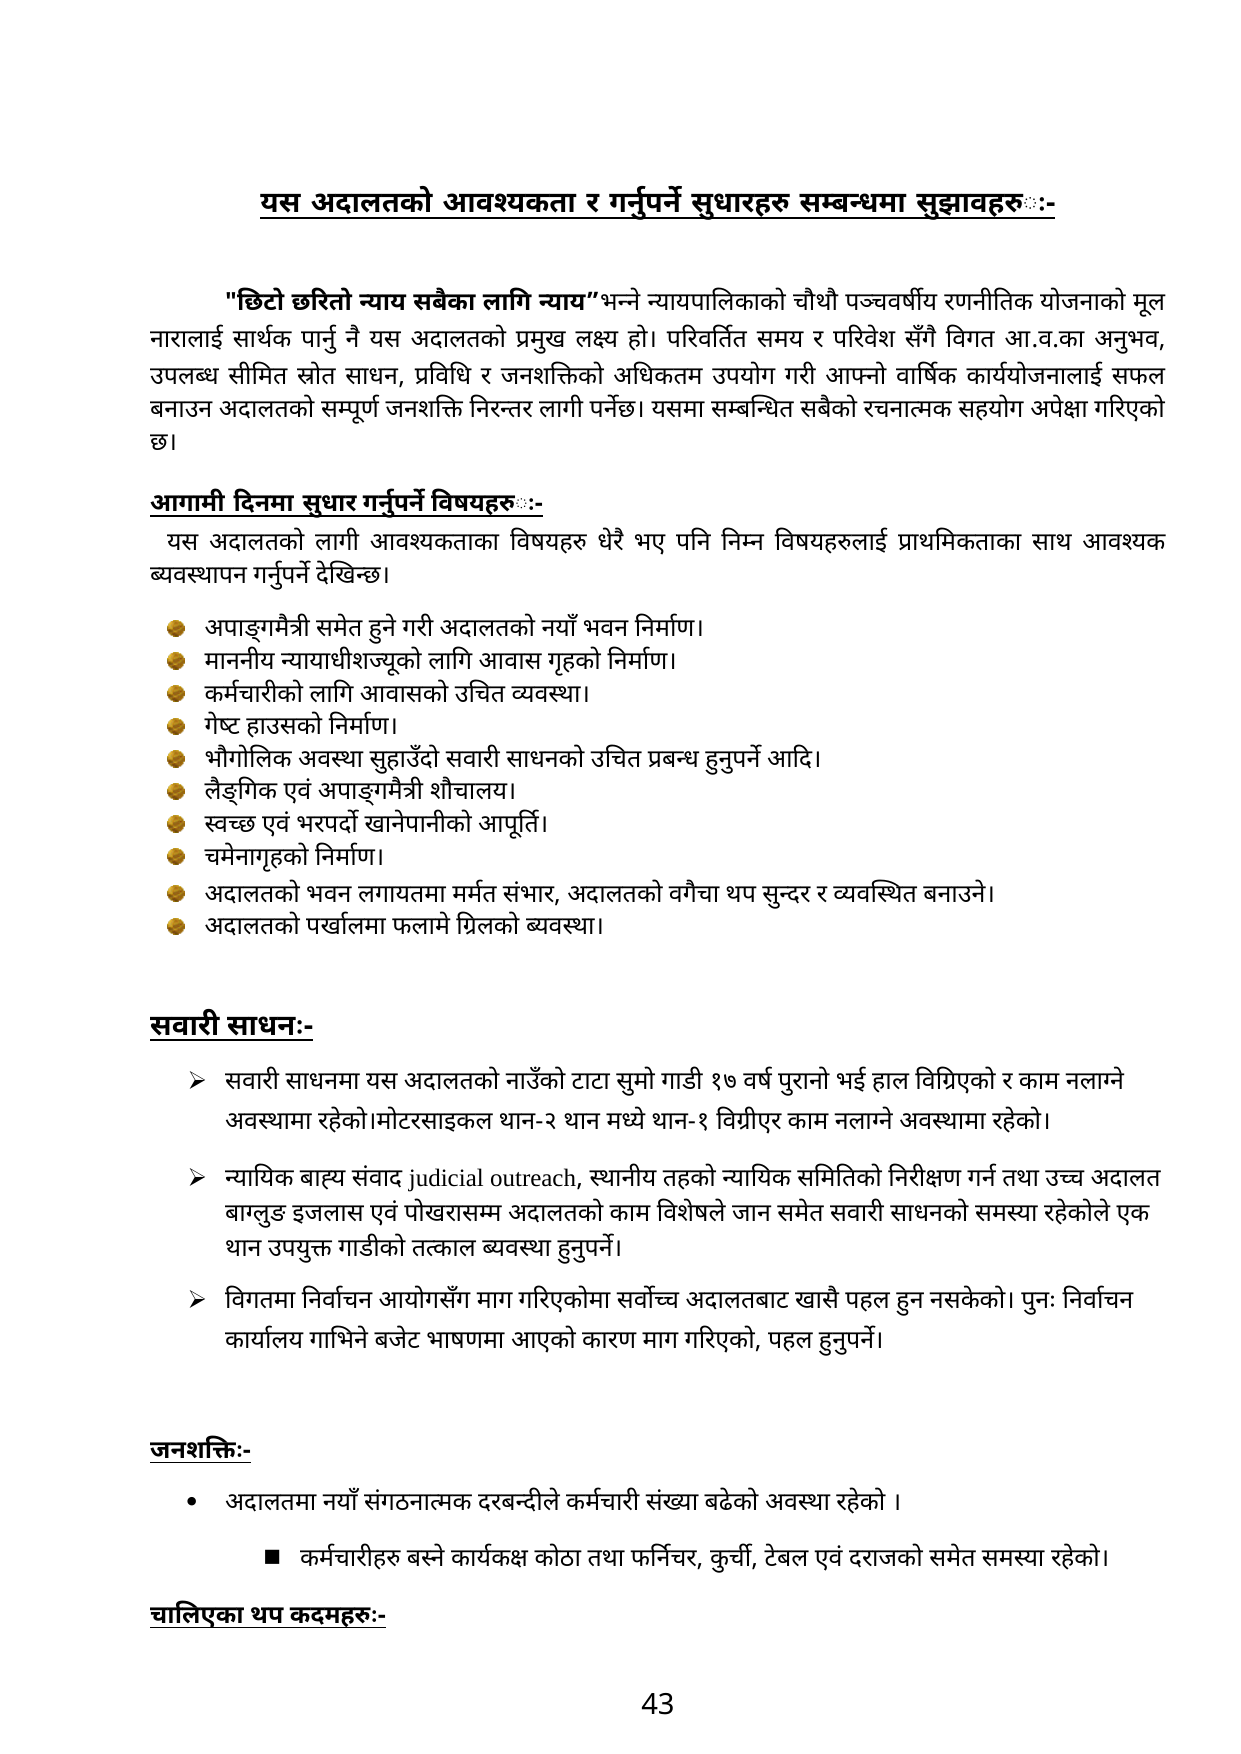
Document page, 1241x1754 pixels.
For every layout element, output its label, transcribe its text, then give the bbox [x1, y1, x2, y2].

picture [167, 685, 185, 702]
subtitle यस अदालतको आवश्यकता र गर्नुपर्ने सुधारहरु सम्बन्धमा सुझावहरुः- [150, 182, 1165, 225]
list विगतमा निर्वाचन आयोगसँग माग गरिएकोमा सर्वोच्च अदालतबाट खासै पहल हुन नसकेको। पुनः निर्वाचन कार्यालय गाभिने बजेट भाषणमा आएको कारण माग गरिएको, पहल हुनुपर्ने। [187, 1286, 1165, 1358]
list कर्मचारीहरु बस्ने कार्यकक्ष कोठा तथा फर्निचर, कुर्ची, टेबल एवं दराजको समेत समस्या रहेको। [262, 1540, 1165, 1577]
picture [167, 848, 185, 865]
picture [167, 718, 185, 735]
picture [167, 885, 185, 902]
text सवारी साधनः- [150, 1004, 1165, 1047]
list अपाङ्गमैत्री समेत हुने गरी अदालतको नयाँ भवन निर्माण। [167, 614, 1165, 647]
list अदालतमा नयाँ संगठनात्मक दरबन्दीले कर्मचारी संख्या बढेको अवस्था रहेको । [187, 1488, 1165, 1520]
list स्वच्छ एवं भरपर्दो खानेपानीको आपूर्ति। [167, 810, 1165, 843]
picture [167, 918, 185, 935]
list लैङ्गिक एवं अपाङ्गमैत्री शौचालय। [167, 777, 1165, 810]
list भौगोलिक अवस्था सुहाउँदो सवारी साधनको उचित प्रबन्ध हुनुपर्ने आदि। [167, 745, 1165, 777]
picture [167, 652, 185, 670]
text "छिटो छरितो न्याय सबैका लागि न्याय”भन्‍ने न्यायपालिकाको चौथौ पञ्चवर्षीय रणनीतिक योजनाको मूल नारालाई सार्थक पार्नु नै यस अदालतको प्रमुख लक्ष्य हो। परिवर्तित समय र परिवेश सँगै विगत आ.व.का अनुभव, उपलब्ध सीमित स्रोत साधन, प्रविधि र जनशक्तिको अधिकतम उपयोग गरी आफ्नो वार्षिक कार्ययोजनालाई सफल बनाउन अदालतको सम्पूर्ण जनशक्ति निरन्तर लागी पर्नेछ। यसमा सम्बन्धित सबैको रचनात्मक सहयोग अपेक्षा गरिएको छ। [150, 284, 1165, 460]
list अदालतको पर्खालमा फलामे ग्रिलको ब्यवस्था। [167, 912, 1165, 945]
picture [167, 783, 185, 800]
subtitle आगामी दिनमा सुधार गर्नुपर्ने विषयहरुः- [150, 485, 1165, 522]
list न्यायिक बाह्य संवाद judicial outreach, स्थानीय तहको न्यायिक समितिको निरीक्षण गर्न तथा उच्च अदालत बाग्लुङ इजलास एवं पोखरासम्म अदालतको काम विशेषले जान समेत सवारी साधनको समस्या रहेकोले एक थान उपयुक्त गाडीको तत्काल ब्यवस्था हुनुपर्ने। [187, 1159, 1165, 1267]
list माननीय न्यायाधीशज्यूको लागि आवास गृहको निर्माण। [167, 647, 1165, 679]
list अदालतको भवन लगायतमा मर्मत संभार, अदालतको वगैचा थप सुन्दर र व्यवस्थित बनाउने। [167, 875, 1165, 912]
list सवारी साधनमा यस अदालतको नाउँको टाटा सुमो गाडी १७ वर्ष पुरानो भई हाल विग्रिएको र काम नलाग्ने अवस्थामा रहेको।मोटरसाइकल थान-२ थान मध्ये थान-१ विग्रीएर काम नलाग्ने अवस्थामा रहेको। [187, 1067, 1165, 1140]
text यस अदालतको लागी आवश्यकताका विषयहरु धेरै भए पनि निम्न विषयहरुलाई प्राथमिकताका साथ आवश्यक ब्यवस्थापन गर्नुपर्ने देखिन्छ। [150, 528, 1165, 593]
picture [167, 750, 185, 768]
text चालिएका थप कदमहरुः- [150, 1596, 1165, 1633]
picture [167, 815, 185, 833]
text जनशक्तिः- [150, 1431, 1165, 1468]
picture [167, 620, 185, 637]
list गेष्ट हाउसको निर्माण। [167, 712, 1165, 745]
list चमेनागृहको निर्माण। [167, 843, 1165, 875]
list कर्मचारीको लागि आवासको उचित व्यवस्था। [167, 679, 1165, 712]
